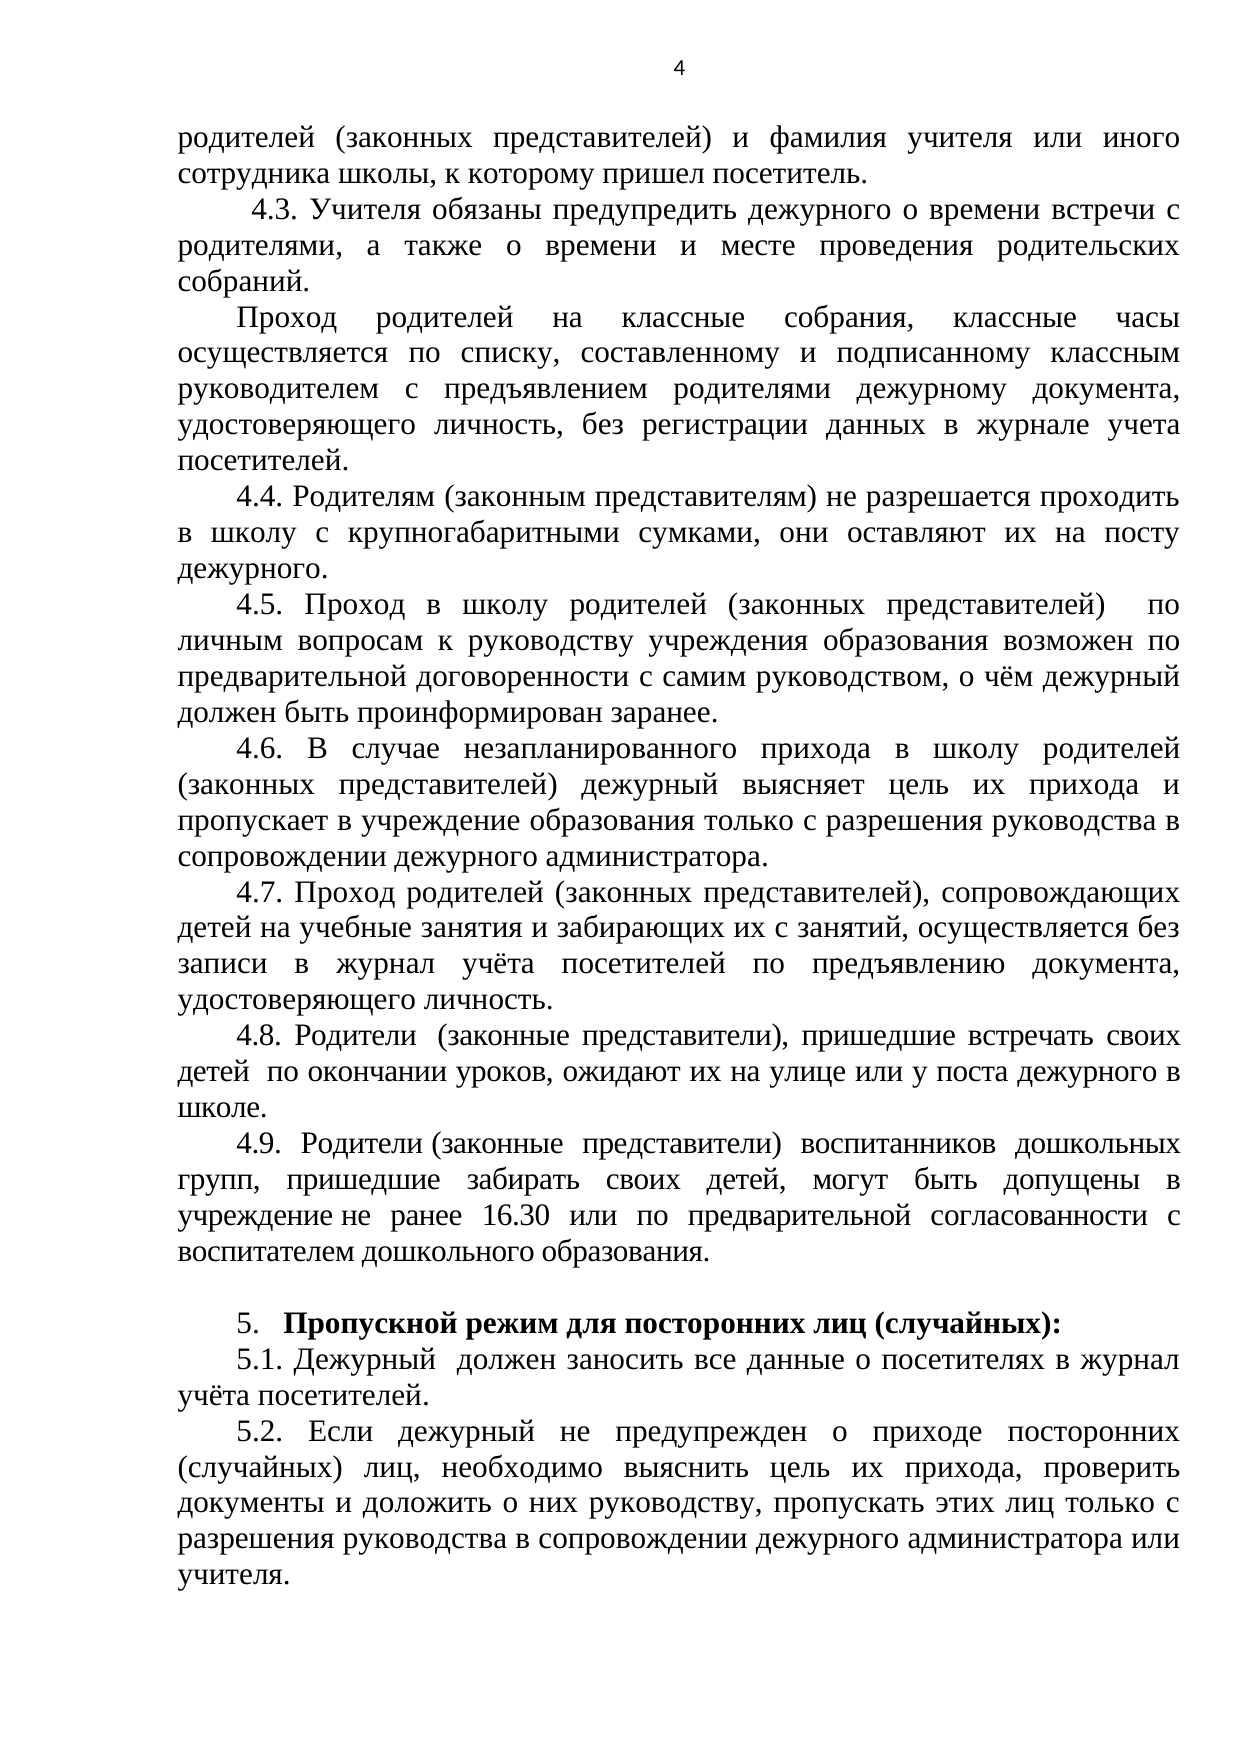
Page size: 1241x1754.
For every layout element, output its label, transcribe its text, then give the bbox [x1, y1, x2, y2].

text 4.6. В случае незапланированного прихода в школу родителей (законных представителей) дежурный выясняет цель их прихода и пропускает в учреждение образования только с разрешения руководства в сопровождении дежурного администратора. [177, 729, 1181, 873]
text 4.7. Проход родителей (законных представителей), сопровождающих детей на учебные занятия и забирающих их с занятий, осуществляется без записи в журнал учёта посетителей по предъявлению документа, удостоверяющего личность. [177, 873, 1181, 1017]
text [177, 118, 1181, 190]
text Проход родителей на классные собрания, классные часы осуществляется по списку, составленному и подписанному классным руководителем с предъявлением родителями дежурному документа, удостоверяющего личность, без регистрации данных в журнале учета посетителей. [177, 298, 1181, 477]
text 5.2. Если дежурный не предупрежден о приходе посторонних (случайных) лиц, необходимо выяснить цель их прихода, проверить документы и доложить о них руководству, пропускать этих лиц только с разрешения руководства в сопровождении дежурного администратора или учителя. [177, 1412, 1181, 1592]
text 5.1. Дежурный должен заносить все данные о посетителях в журнал учёта посетителей. [177, 1340, 1181, 1412]
text 5. Пропускной режим для посторонних лиц (случайных): [177, 1304, 1181, 1340]
text 4.4. Родителям (законным представителям) не разрешается проходить в школу с крупногабаритными сумками, они оставляют их на посту дежурного. [177, 477, 1181, 585]
text 4.3. Учителя обязаны предупредить дежурного о времени встречи с родителями, а также о времени и месте проведения родительских собраний. [177, 190, 1181, 298]
text 4.5. Проход в школу родителей (законных представителей) по личным вопросам к руководству учреждения образования возможен по предварительной договоренности с самим руководством, о чём дежурный должен быть проинформирован заранее. [177, 585, 1181, 729]
text 4.9. Родители (законные представители) воспитанников дошкольных групп, пришедшие забирать своих детей, могут быть допущены в учреждение не ранее 16.30 или по предварительной согласованности с воспитателем дошкольного образования. [177, 1124, 1181, 1268]
text 4.8. Родители (законные представители), пришедшие встречать своих детей по окончании уроков, ожидают их на улице или у поста дежурного в школе. [177, 1017, 1181, 1124]
